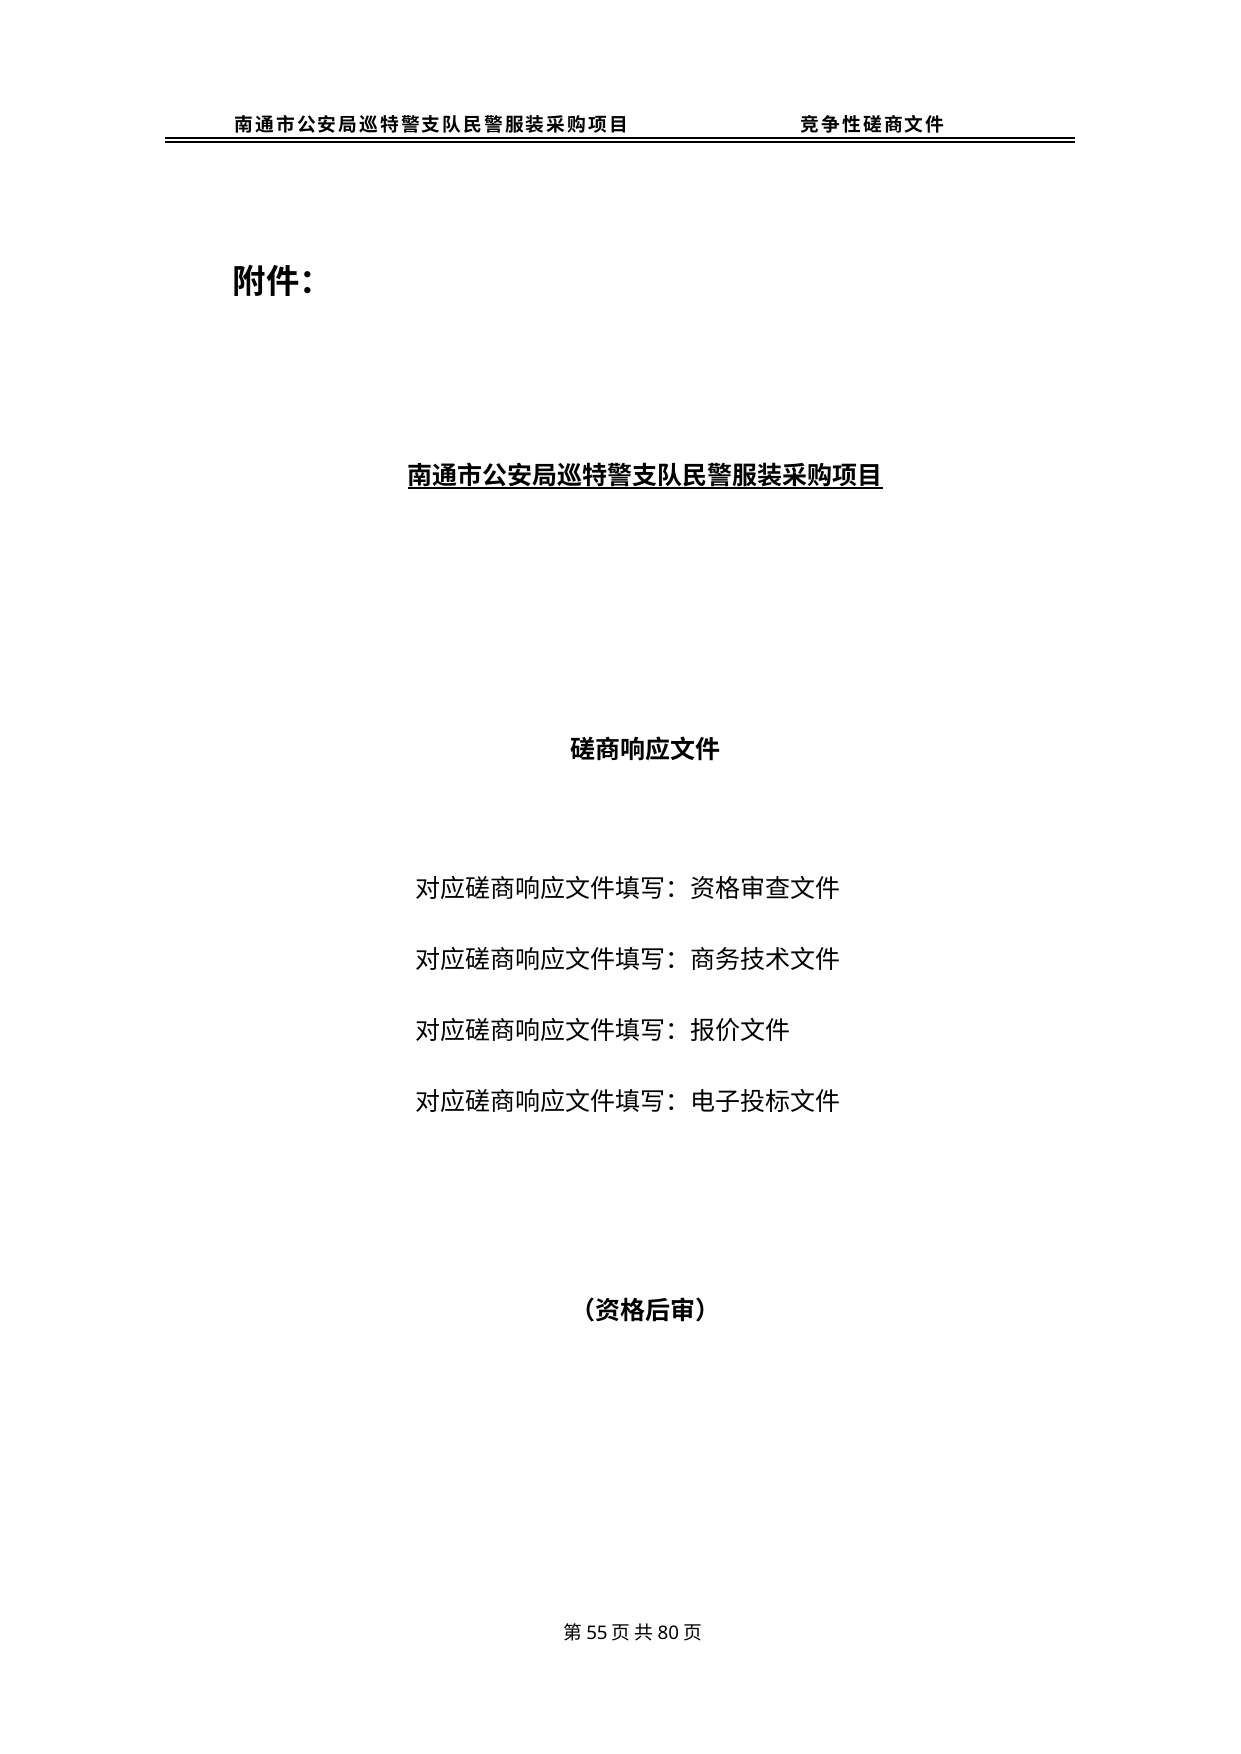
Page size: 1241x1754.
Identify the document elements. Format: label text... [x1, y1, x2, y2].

text 对应磋商响应文件填写：报价文件 [165, 1011, 1075, 1047]
text 南通市公安局巡特警支队民警服装采购项目 [165, 456, 1075, 492]
text 附件： [165, 255, 1075, 354]
text 对应磋商响应文件填写：资格审查文件 [165, 869, 1075, 905]
text 对应磋商响应文件填写：商务技术文件 [165, 940, 1075, 976]
text （资格后审） [165, 1281, 1075, 1329]
text 磋商响应文件 [165, 730, 1075, 766]
text 对应磋商响应文件填写：电子投标文件 [165, 1082, 1075, 1118]
